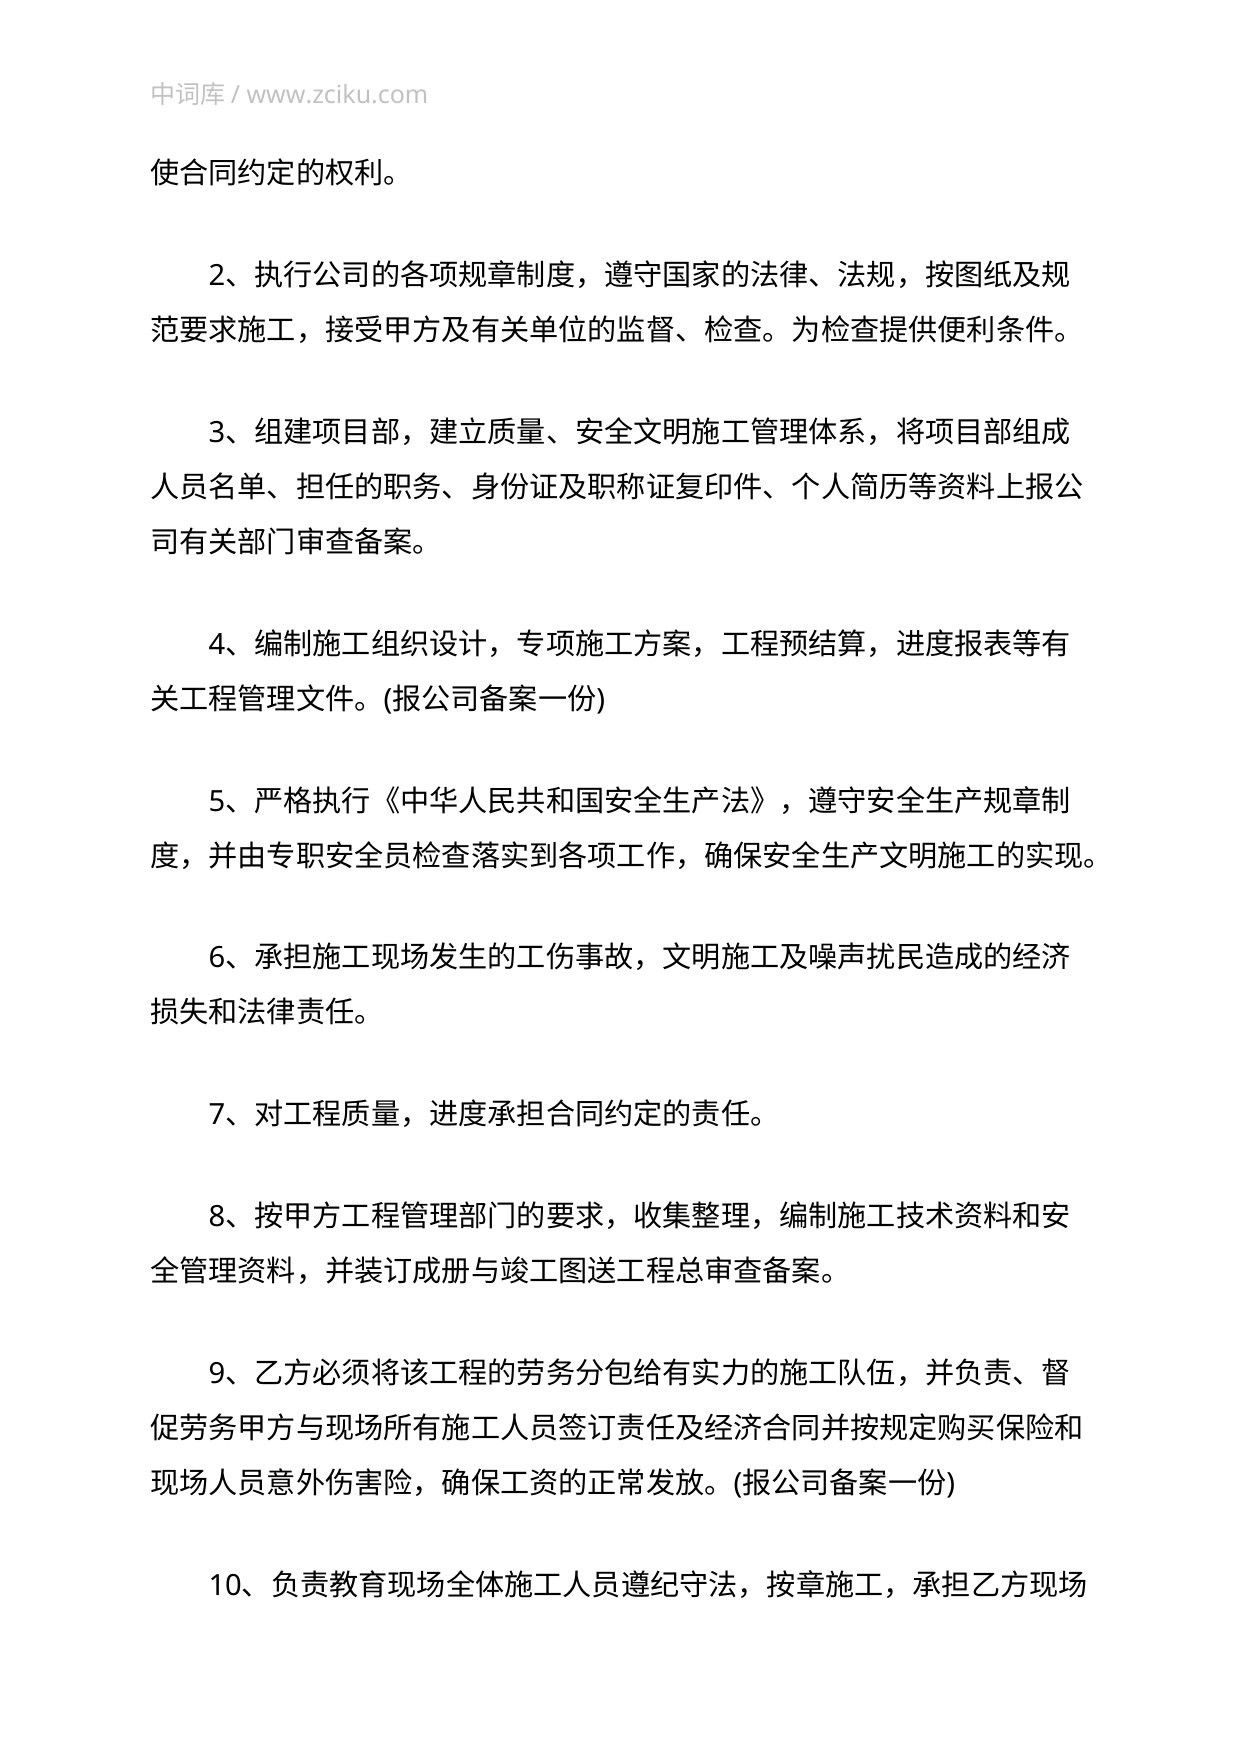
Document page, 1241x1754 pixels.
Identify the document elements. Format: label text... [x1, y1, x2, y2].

text 2、执行公司的各项规章制度，遵守国家的法律、法规，按图纸及规范要求施工，接受甲方及有关单位的监督、检查。为检查提供便利条件。 [150, 252, 1090, 349]
text 5、严格执行《中华人民共和国安全生产法》，遵守安全生产规章制度，并由专职安全员检查落实到各项工作，确保安全生产文明施工的实现。 [150, 777, 1090, 874]
text 3、组建项目部，建立质量、安全文明施工管理体系，将项目部组成人员名单、担任的职务、身份证及职称证复印件、个人简历等资料上报公司有关部门审查备案。 [150, 408, 1090, 561]
text 9、乙方必须将该工程的劳务分包给有实力的施工队伍，并负责、督促劳务甲方与现场所有施工人员签订责任及经济合同并按规定购买保险和现场人员意外伤害险，确保工资的正常发放。(报公司备案一份) [150, 1349, 1090, 1502]
text 6、承担施工现场发生的工伤事故，文明施工及噪声扰民造成的经济损失和法律责任。 [150, 934, 1090, 1031]
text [150, 1561, 1090, 1604]
text 4、编制施工组织设计，专项施工方案，工程预结算，进度报表等有关工程管理文件。(报公司备案一份) [150, 620, 1090, 718]
text 7、对工程质量，进度承担合同约定的责任。 [150, 1091, 1090, 1133]
text 8、按甲方工程管理部门的要求，收集整理，编制施工技术资料和安全管理资料，并装订成册与竣工图送工程总审查备案。 [150, 1193, 1090, 1290]
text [150, 150, 1090, 192]
